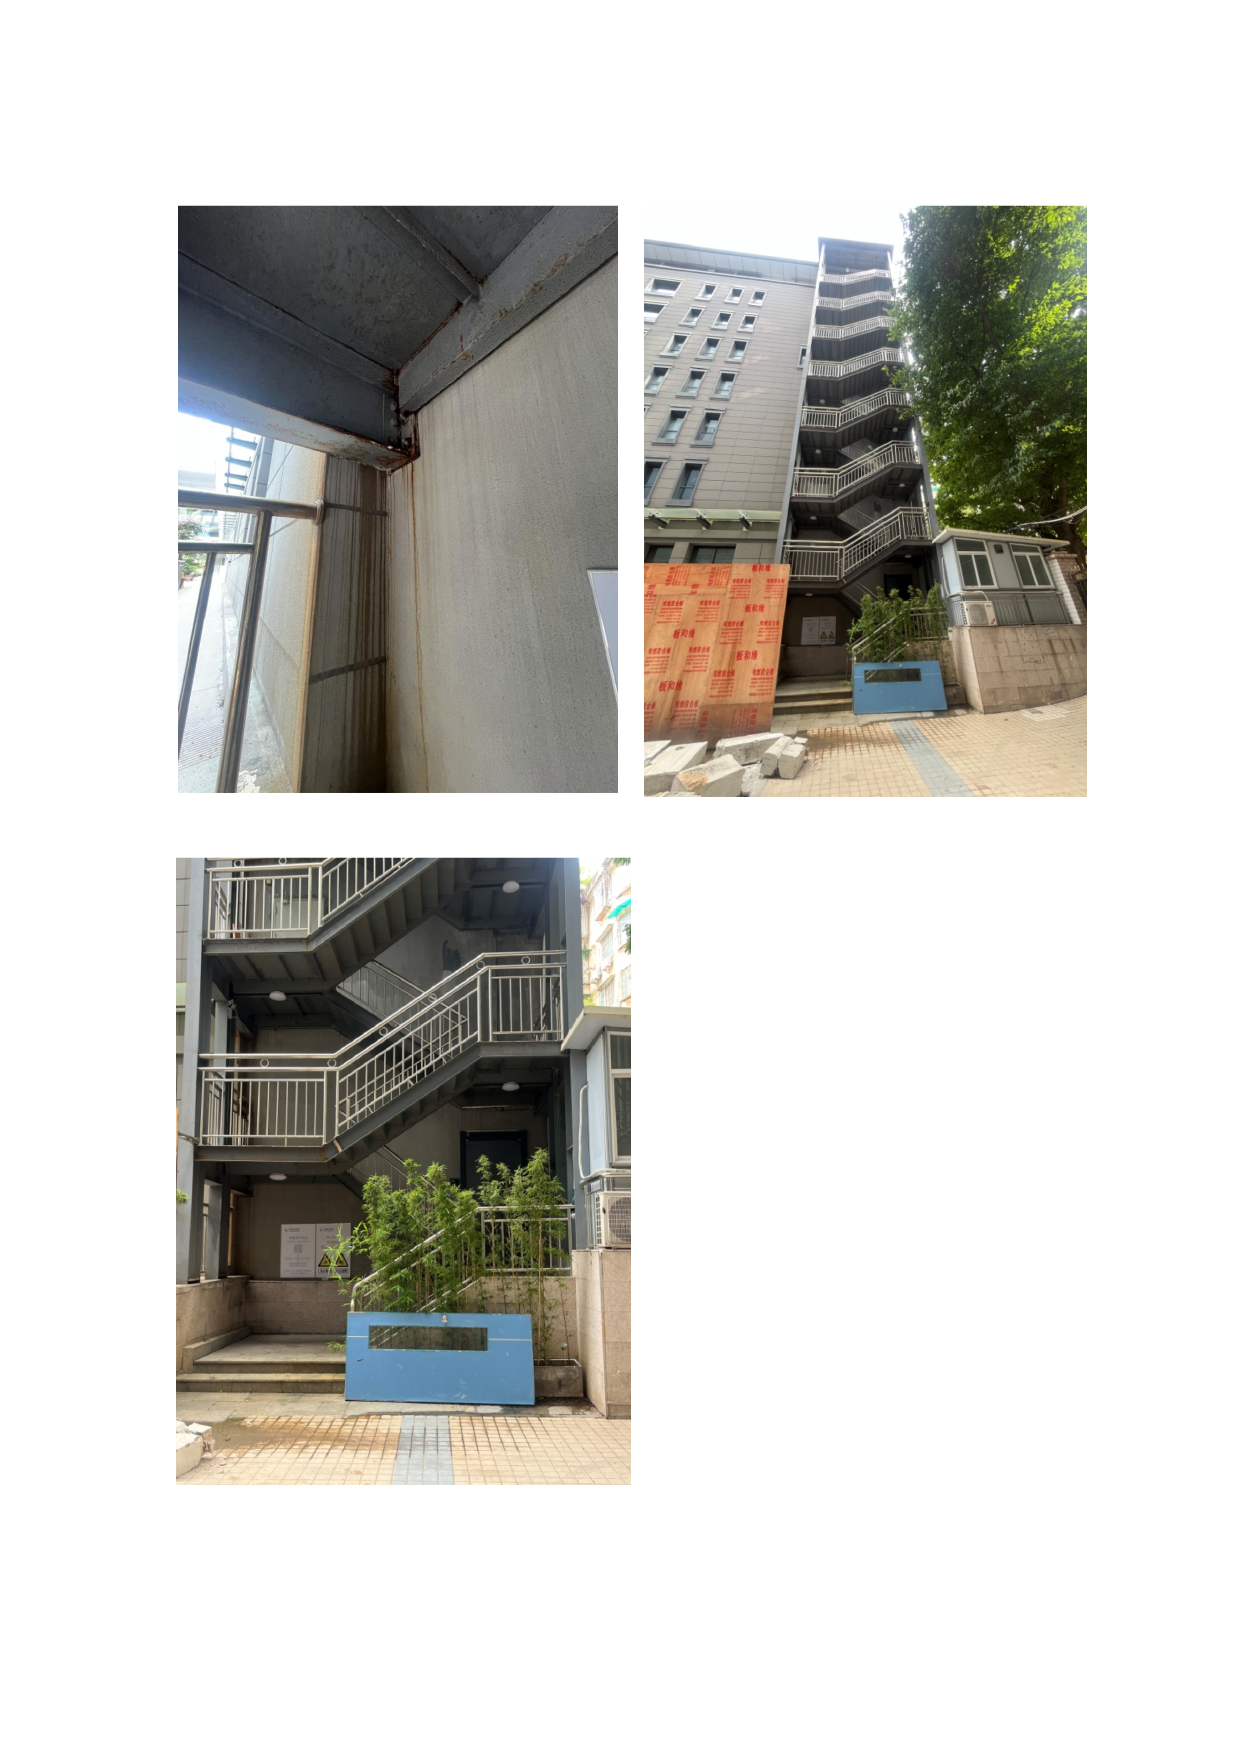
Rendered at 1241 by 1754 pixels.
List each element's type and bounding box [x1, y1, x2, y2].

picture [178, 206, 618, 792]
picture [176, 858, 631, 1485]
picture [644, 206, 1087, 796]
